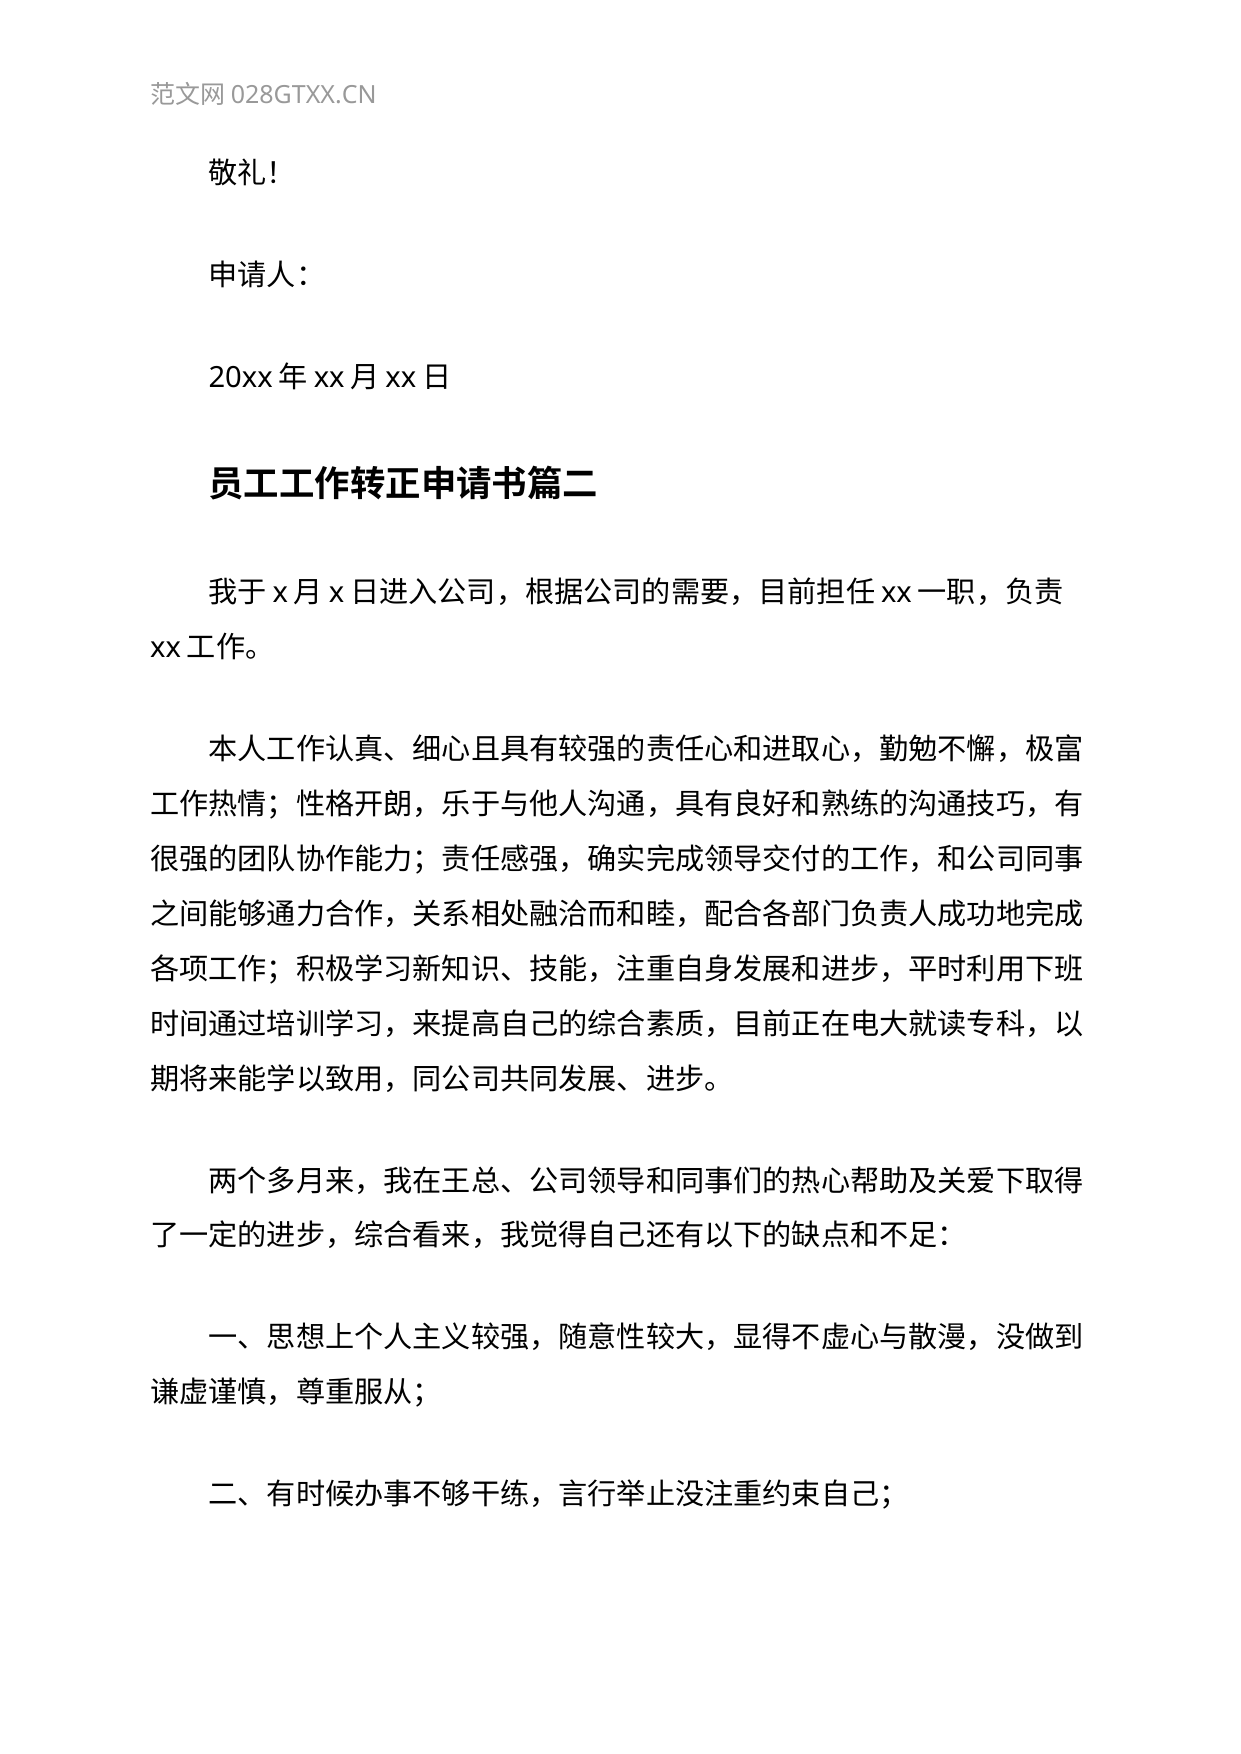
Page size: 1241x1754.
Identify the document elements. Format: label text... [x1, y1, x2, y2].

text 员工工作转正申请书篇二 [150, 456, 1090, 507]
text 敬礼！ [150, 150, 1090, 192]
text 一、思想上个人主义较强，随意性较大，显得不虚心与散漫，没做到谦虚谨慎，尊重服从； [150, 1314, 1090, 1411]
text 两个多月来，我在王总、公司领导和同事们的热心帮助及关爱下取得了一定的进步，综合看来，我觉得自己还有以下的缺点和不足： [150, 1157, 1090, 1254]
text 本人工作认真、细心且具有较强的责任心和进取心，勤勉不懈，极富工作热情；性格开朗，乐于与他人沟通，具有良好和熟练的沟通技巧，有很强的团队协作能力；责任感强，确实完成领导交付的工作，和公司同事之间能够通力合作，关系相处融洽而和睦，配合各部门负责人成功地完成各项工作；积极学习新知识、技能，注重自身发展和进步，平时利用下班时间通过培训学习，来提高自己的综合素质，目前正在电大就读专科，以期将来能学以致用，同公司共同发展、进步。 [150, 726, 1090, 1098]
text 二、有时候办事不够干练，言行举止没注重约束自己； [150, 1470, 1090, 1513]
text 20xx年xx月xx日 [150, 353, 1090, 396]
text 我于x月x日进入公司，根据公司的需要，目前担任xx一职，负责xx工作。 [150, 569, 1090, 666]
text 申请人： [150, 252, 1090, 294]
